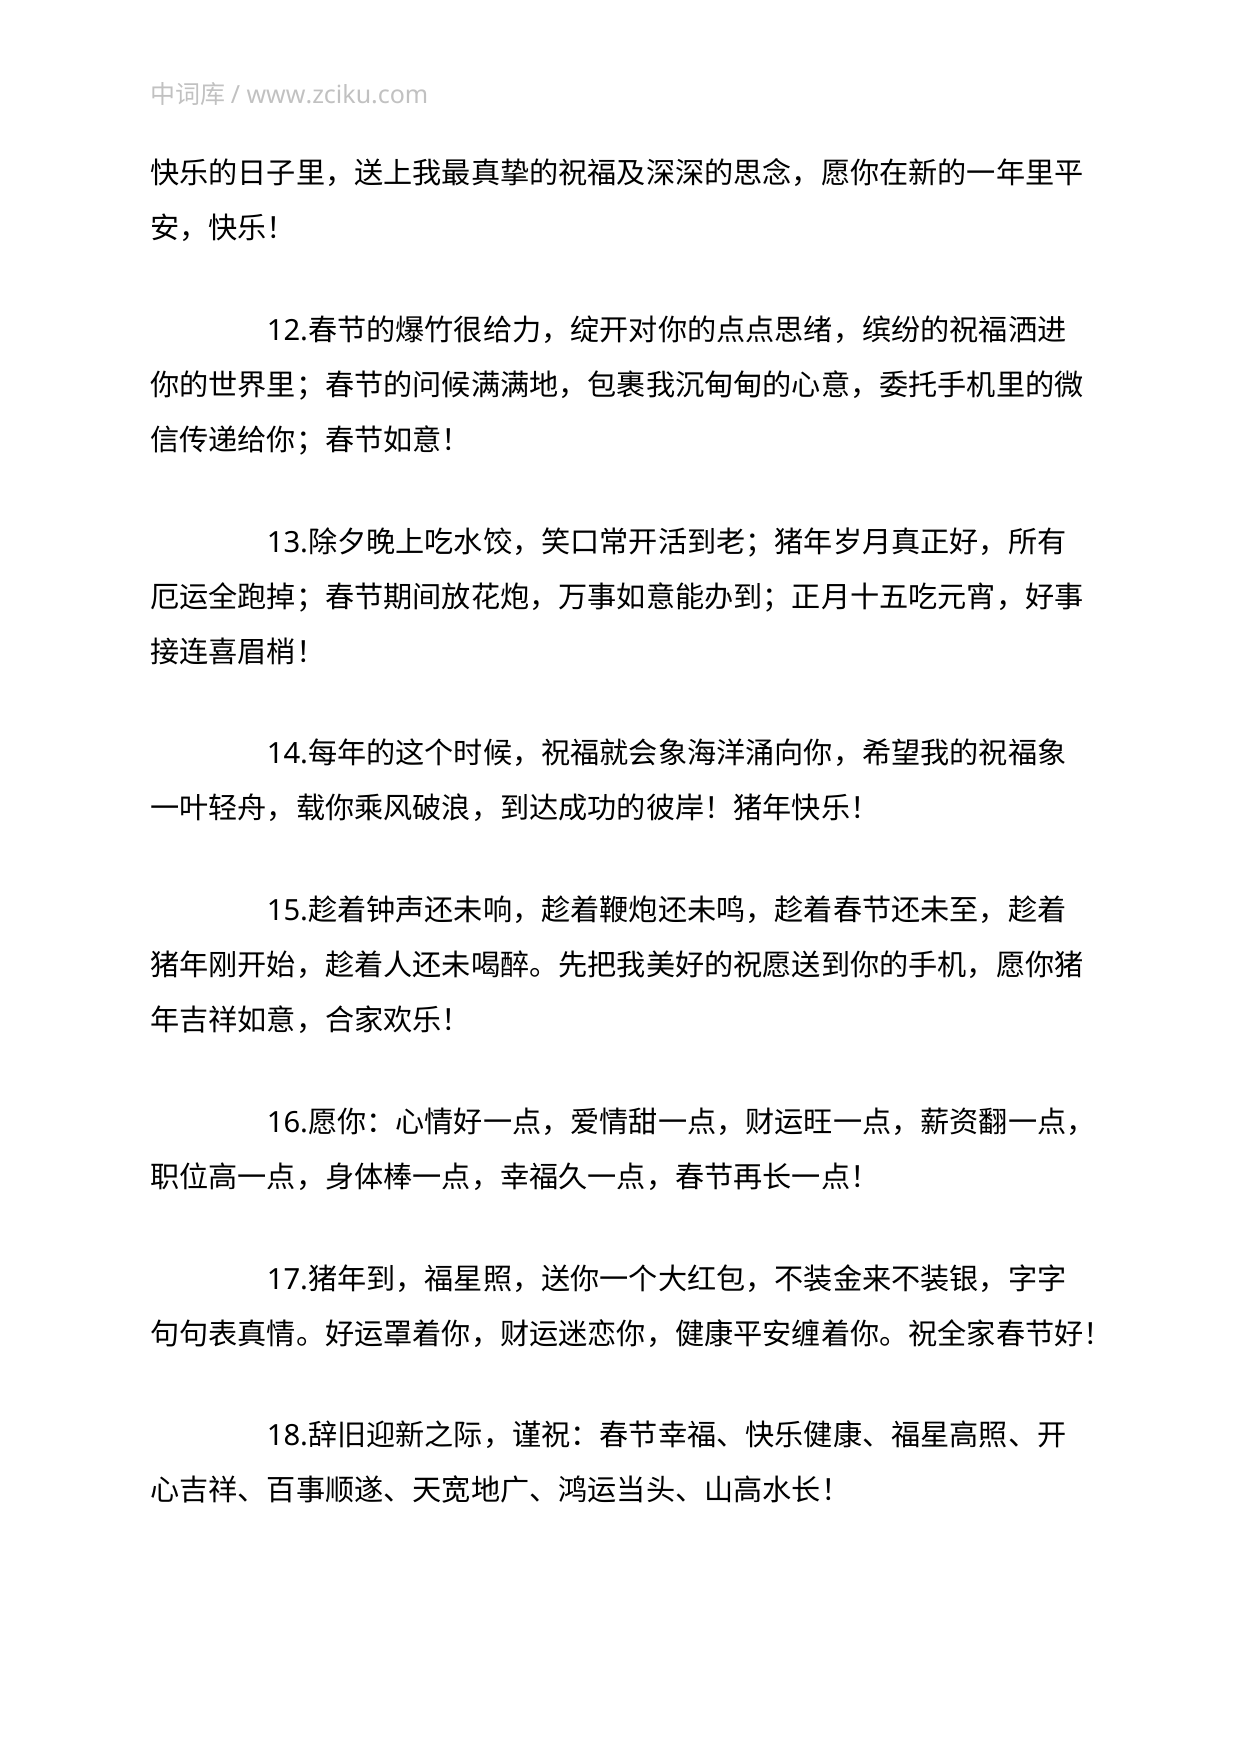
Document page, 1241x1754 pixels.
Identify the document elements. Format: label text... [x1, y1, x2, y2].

text 15.趁着钟声还未响，趁着鞭炮还未鸣，趁着春节还未至，趁着猪年刚开始，趁着人还未喝醉。先把我美好的祝愿送到你的手机，愿你猪年吉祥如意，合家欢乐！ [150, 887, 1090, 1039]
text 12.春节的爆竹很给力，绽开对你的点点思绪，缤纷的祝福洒进你的世界里；春节的问候满满地，包裹我沉甸甸的心意，委托手机里的微信传递给你；春节如意！ [150, 307, 1090, 459]
text 18.辞旧迎新之际，谨祝：春节幸福、快乐健康、福星高照、开心吉祥、百事顺遂、天宽地广、鸿运当头、山高水长！ [150, 1412, 1090, 1509]
text 16.愿你：心情好一点，爱情甜一点，财运旺一点，薪资翻一点，职位高一点，身体棒一点，幸福久一点，春节再长一点！ [150, 1098, 1090, 1196]
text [150, 150, 1090, 247]
text 13.除夕晚上吃水饺，笑口常开活到老；猪年岁月真正好，所有厄运全跑掉；春节期间放花炮，万事如意能办到；正月十五吃元宵，好事接连喜眉梢！ [150, 518, 1090, 671]
text 17.猪年到，福星照，送你一个大红包，不装金来不装银，字字句句表真情。好运罩着你，财运迷恋你，健康平安缠着你。祝全家春节好！ [150, 1255, 1090, 1352]
text 14.每年的这个时候，祝福就会象海洋涌向你，希望我的祝福象一叶轻舟，载你乘风破浪，到达成功的彼岸！猪年快乐！ [150, 730, 1090, 827]
